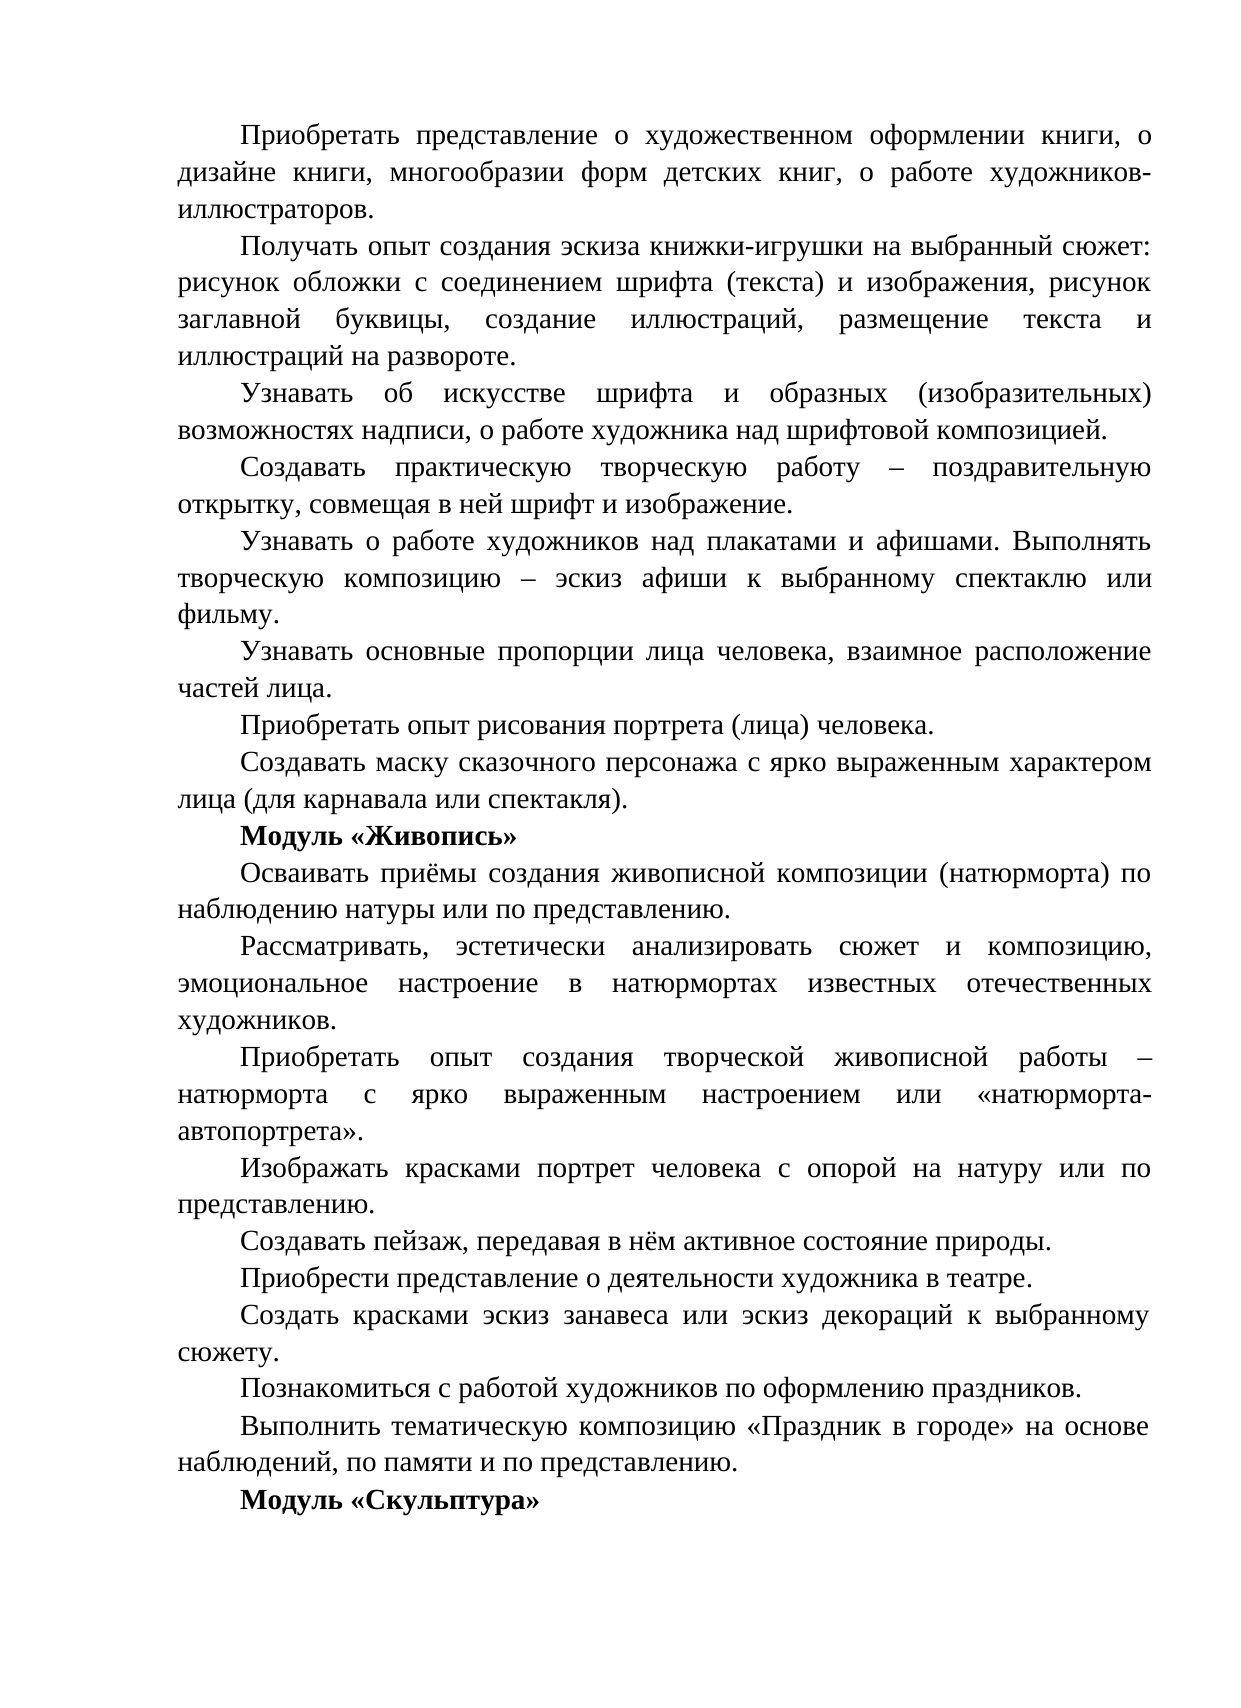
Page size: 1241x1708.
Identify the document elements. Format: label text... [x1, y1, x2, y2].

text Приобретать опыт рисования портрета (лица) человека. [240, 707, 1163, 741]
text Узнавать об искусстве шрифта и образных (изобразительных) возможностях надписи, о работе художника над шрифтовой композицией. [177, 375, 1152, 446]
text Осваивать приёмы создания живописной композиции (натюрморта) по наблюдению натуры или по представлению. [177, 855, 1152, 925]
text Создавать маску сказочного персонажа с ярко выраженным характером лица (для карнавала или спектакля). [177, 744, 1152, 814]
text Создавать практическую творческую работу – поздравительную открытку, совмещая в ней шрифт и изображение. [177, 449, 1152, 519]
text Изображать красками портрет человека с опорой на натуру или по представлению. [177, 1150, 1152, 1220]
subtitle Модуль «Скульптура» [240, 1482, 1163, 1516]
text Создать красками эскиз занавеса или эскиз декораций к выбранному сюжету. [177, 1297, 1163, 1368]
text Приобретать представление о художественном оформлении книги, о дизайне книги, многообразии форм детских книг, о работе художников- иллюстраторов. [177, 117, 1152, 224]
text Узнавать о работе художников над плакатами и афишами. Выполнять творческую композицию – эскиз афиши к выбранному спектаклю или фильму. [177, 523, 1152, 630]
text Создавать пейзаж, передавая в нём активное состояние природы. Приобрести представление о деятельности художника в театре. [240, 1223, 1053, 1294]
text Рассматривать, эстетически анализировать сюжет и композицию, эмоциональное настроение в натюрмортах известных отечественных художников. [177, 928, 1152, 1036]
subtitle Модуль «Живопись» [240, 818, 1163, 852]
text Выполнить тематическую композицию «Праздник в городе» на основе наблюдений, по памяти и по представлению. [177, 1408, 1163, 1478]
text Приобретать опыт создания творческой живописной работы – натюрморта с ярко выраженным настроением или «натюрморта- автопортрета». [177, 1039, 1152, 1146]
text Получать опыт создания эскиза книжки-игрушки на выбранный сюжет: рисунок обложки с соединением шрифта (текста) и изображения, рисунок заглавной буквицы, создание иллюстраций, размещение текста и иллюстраций на развороте. [177, 228, 1152, 372]
text Познакомиться с работой художников по оформлению праздников. [240, 1371, 1163, 1404]
text Узнавать основные пропорции лица человека, взаимное расположение частей лица. [177, 633, 1152, 704]
